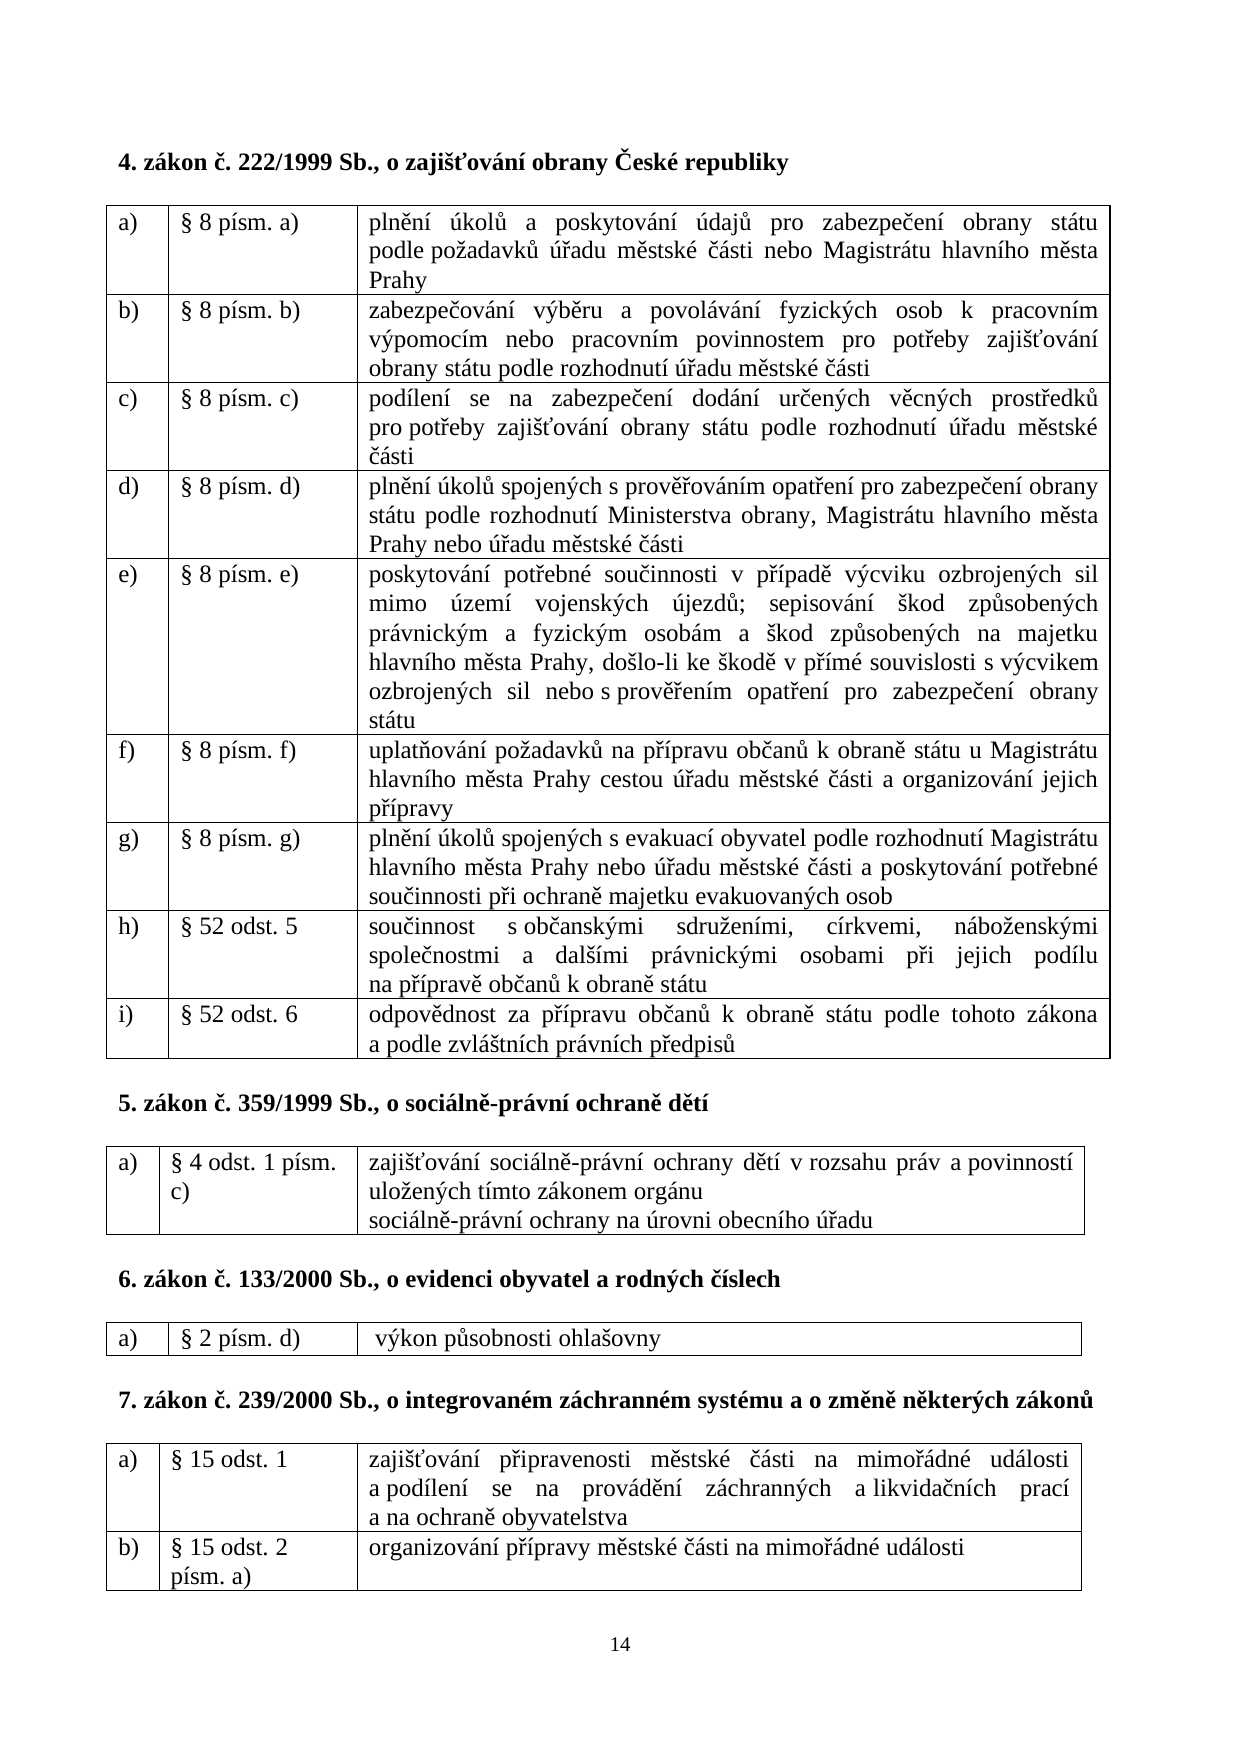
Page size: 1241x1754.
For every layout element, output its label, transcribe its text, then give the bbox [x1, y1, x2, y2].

table_header zajišťování sociálně-právní ochrany dětí v rozsahu práv a povinností uložených tímto zákonem orgánu sociálně-právní ochrany na úrovni obecního úřadu [358, 1147, 1084, 1234]
table_cell plnění úkolů spojených s evakuací obyvatel podle rozhodnutí Magistrátu hlavního města Prahy nebo úřadu městské části a poskytování potřebné součinnosti při ochraně majetku evakuovaných osob [358, 823, 1109, 910]
text 5. zákon č. 359/1999 Sb., o sociálně-právní ochraně dětí [118, 1088, 1122, 1117]
table_cell e) [107, 559, 168, 734]
table_cell § 15 odst. 2 písm. a) [160, 1532, 357, 1590]
table_cell součinnost s občanskými sdruženími, církvemi, náboženskými společnostmi a dalšími právnickými osobami při jejich podílu na přípravě občanů k obraně státu [358, 911, 1109, 998]
table_cell § 8 písm. b) [169, 295, 357, 382]
table_cell podílení se na zabezpečení dodání určených věcných prostředků pro potřeby zajišťování obrany státu podle rozhodnutí úřadu městské části [358, 383, 1109, 470]
table_cell b) [107, 295, 168, 382]
table_header a) [107, 206, 168, 293]
table_cell f) [107, 735, 168, 822]
table_cell b) [107, 1532, 159, 1590]
text 7. zákon č. 239/2000 Sb., o integrovaném záchranném systému a o změně některých zákonů [118, 1385, 1122, 1414]
table_cell c) [107, 383, 168, 470]
table_cell odpovědnost za přípravu občanů k obraně státu podle tohoto zákona a podle zvláštních právních předpisů [358, 999, 1109, 1057]
table_header § 2 písm. d) [169, 1323, 357, 1355]
table_header § 8 písm. a) [169, 206, 357, 293]
table_header plnění úkolů a poskytování údajů pro zabezpečení obrany státu podle požadavků úřadu městské části nebo Magistrátu hlavního města Prahy [358, 206, 1109, 293]
table_header § 15 odst. 1 [160, 1444, 357, 1531]
table_cell § 52 odst. 5 [169, 911, 357, 998]
table_cell zabezpečování výběru a povolávání fyzických osob k pracovním výpomocím nebo pracovním povinnostem pro potřeby zajišťování obrany státu podle rozhodnutí úřadu městské části [358, 295, 1109, 382]
table_header a) [107, 1323, 168, 1355]
table_cell § 8 písm. c) [169, 383, 357, 470]
table_cell g) [107, 823, 168, 910]
table_header zajišťování připravenosti městské části na mimořádné události a podílení se na provádění záchranných a likvidačních prací a na ochraně obyvatelstva [358, 1444, 1081, 1531]
table_cell poskytování potřebné součinnosti v případě výcviku ozbrojených sil mimo území vojenských újezdů; sepisování škod způsobených právnickým a fyzickým osobám a škod způsobených na majetku hlavního města Prahy, došlo-li ke škodě v přímé souvislosti s výcvikem ozbrojených sil nebo s prověřením opatření pro zabezpečení obrany státu [358, 559, 1109, 734]
table_cell § 8 písm. e) [169, 559, 357, 734]
table_cell d) [107, 471, 168, 558]
table_cell i) [107, 999, 168, 1057]
table_header a) [107, 1444, 159, 1531]
text 6. zákon č. 133/2000 Sb., o evidenci obyvatel a rodných číslech [118, 1264, 1122, 1293]
table_cell § 8 písm. d) [169, 471, 357, 558]
table_cell § 52 odst. 6 [169, 999, 357, 1057]
table_cell organizování přípravy městské části na mimořádné události [358, 1532, 1081, 1590]
table_cell plnění úkolů spojených s prověřováním opatření pro zabezpečení obrany státu podle rozhodnutí Ministerstva obrany, Magistrátu hlavního města Prahy nebo úřadu městské části [358, 471, 1109, 558]
table_cell § 8 písm. f) [169, 735, 357, 822]
table_cell h) [107, 911, 168, 998]
table_header a) [107, 1147, 159, 1234]
table_header výkon působnosti ohlašovny [358, 1323, 1081, 1355]
table_cell uplatňování požadavků na přípravu občanů k obraně státu u Magistrátu hlavního města Prahy cestou úřadu městské části a organizování jejich přípravy [358, 735, 1109, 822]
table_header § 4 odst. 1 písm. c) [160, 1147, 357, 1234]
table_cell § 8 písm. g) [169, 823, 357, 910]
text 4. zákon č. 222/1999 Sb., o zajišťování obrany České republiky [118, 147, 1122, 176]
